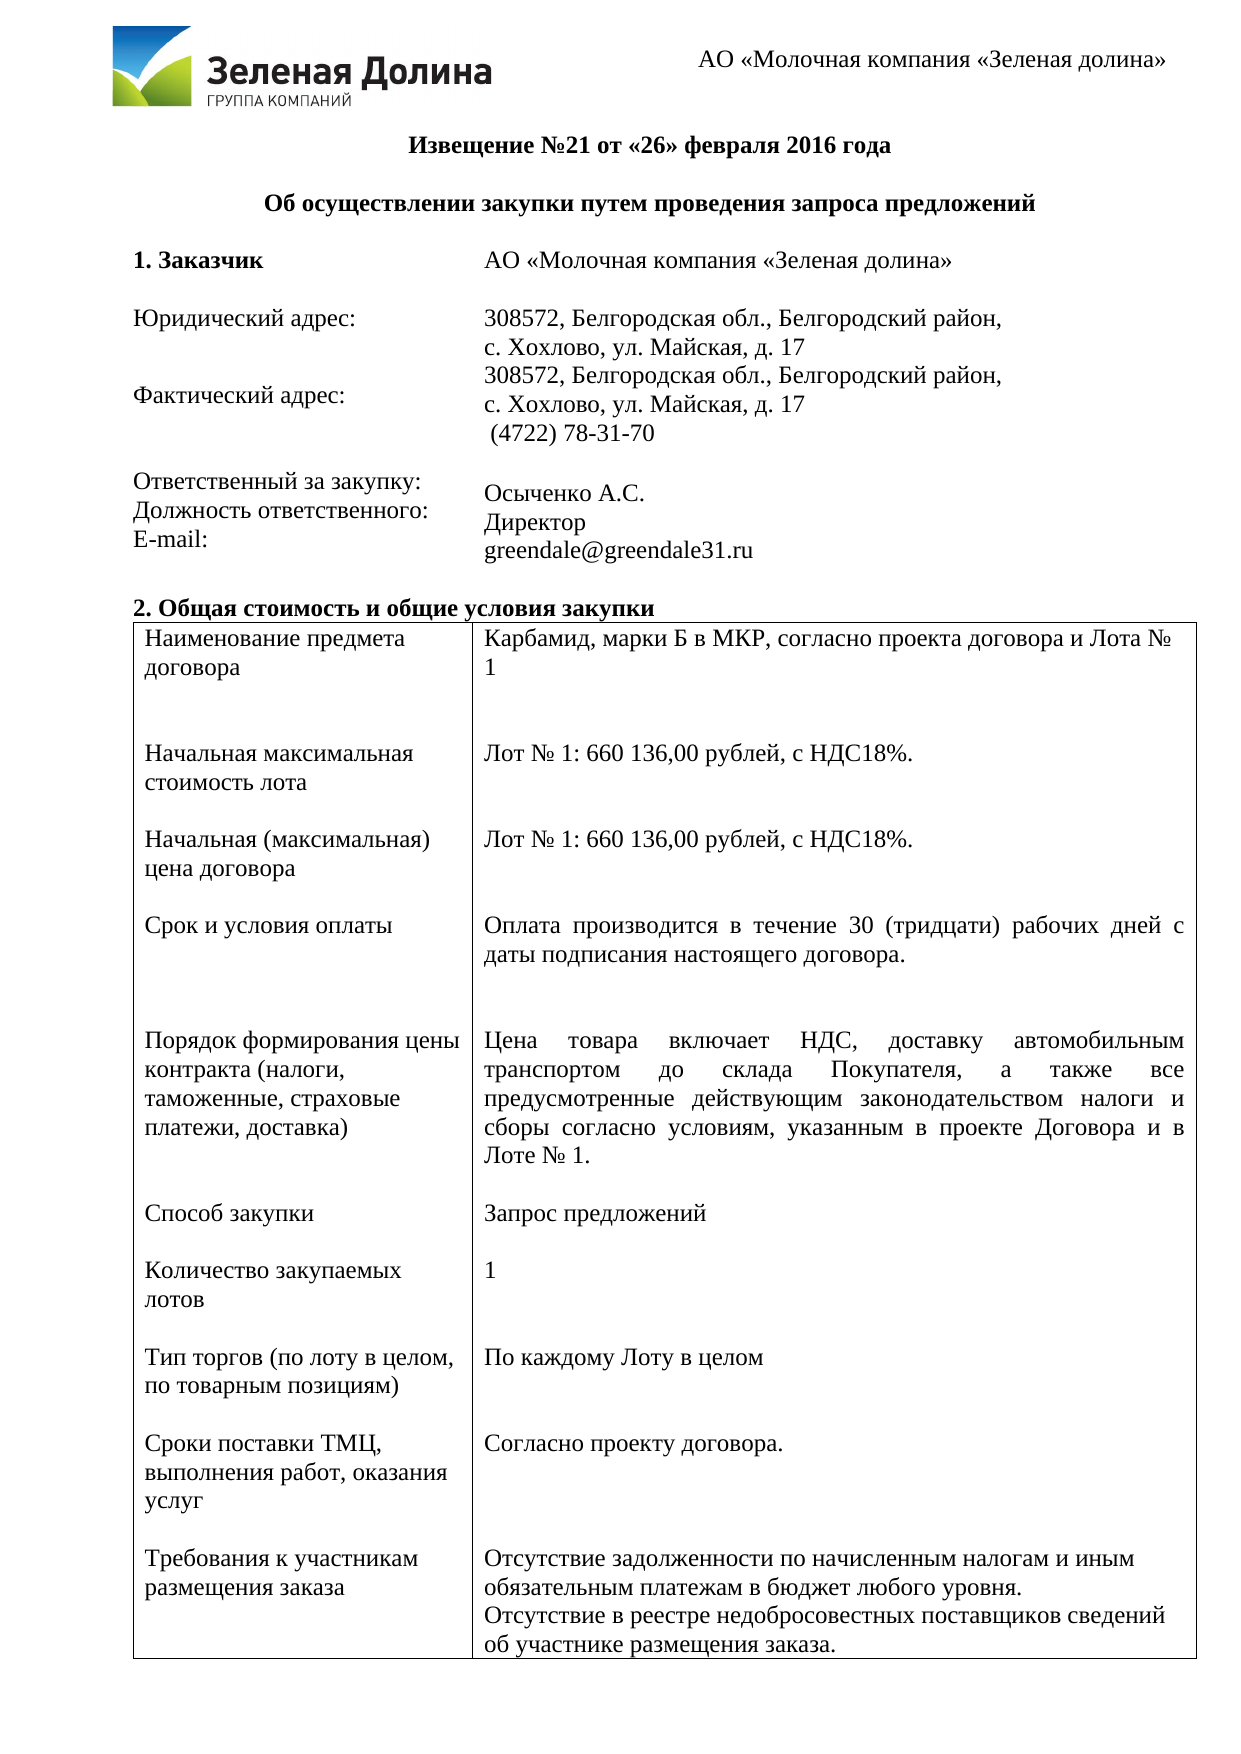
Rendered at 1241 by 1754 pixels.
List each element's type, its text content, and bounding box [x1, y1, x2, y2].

picture [112, 25, 492, 107]
table_header 1. Заказчик Юридический адрес: Фактический адрес: Ответственный за закупку: Должность ответственного: E-mail: [122, 246, 473, 564]
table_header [473, 623, 1196, 1658]
text 2. Общая стоимость и общие условия закупки [133, 593, 1167, 622]
table_header АО «Молочная компания «Зеленая долина» 308572, Белгородская обл., Белгородский район, с. Хохлово, ул. Майская, д. 17 308572, Белгородская обл., Белгородский район, с. Хохлово, ул. Майская, д. 17 (4722) 78-31-70 Осыченко А.С. Директор greendale@greendale31.ru [473, 246, 1152, 564]
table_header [134, 623, 472, 1658]
text Об осуществлении закупки путем проведения запроса предложений [133, 188, 1167, 217]
text Извещение №21 от «26» февраля 2016 года [133, 131, 1167, 159]
